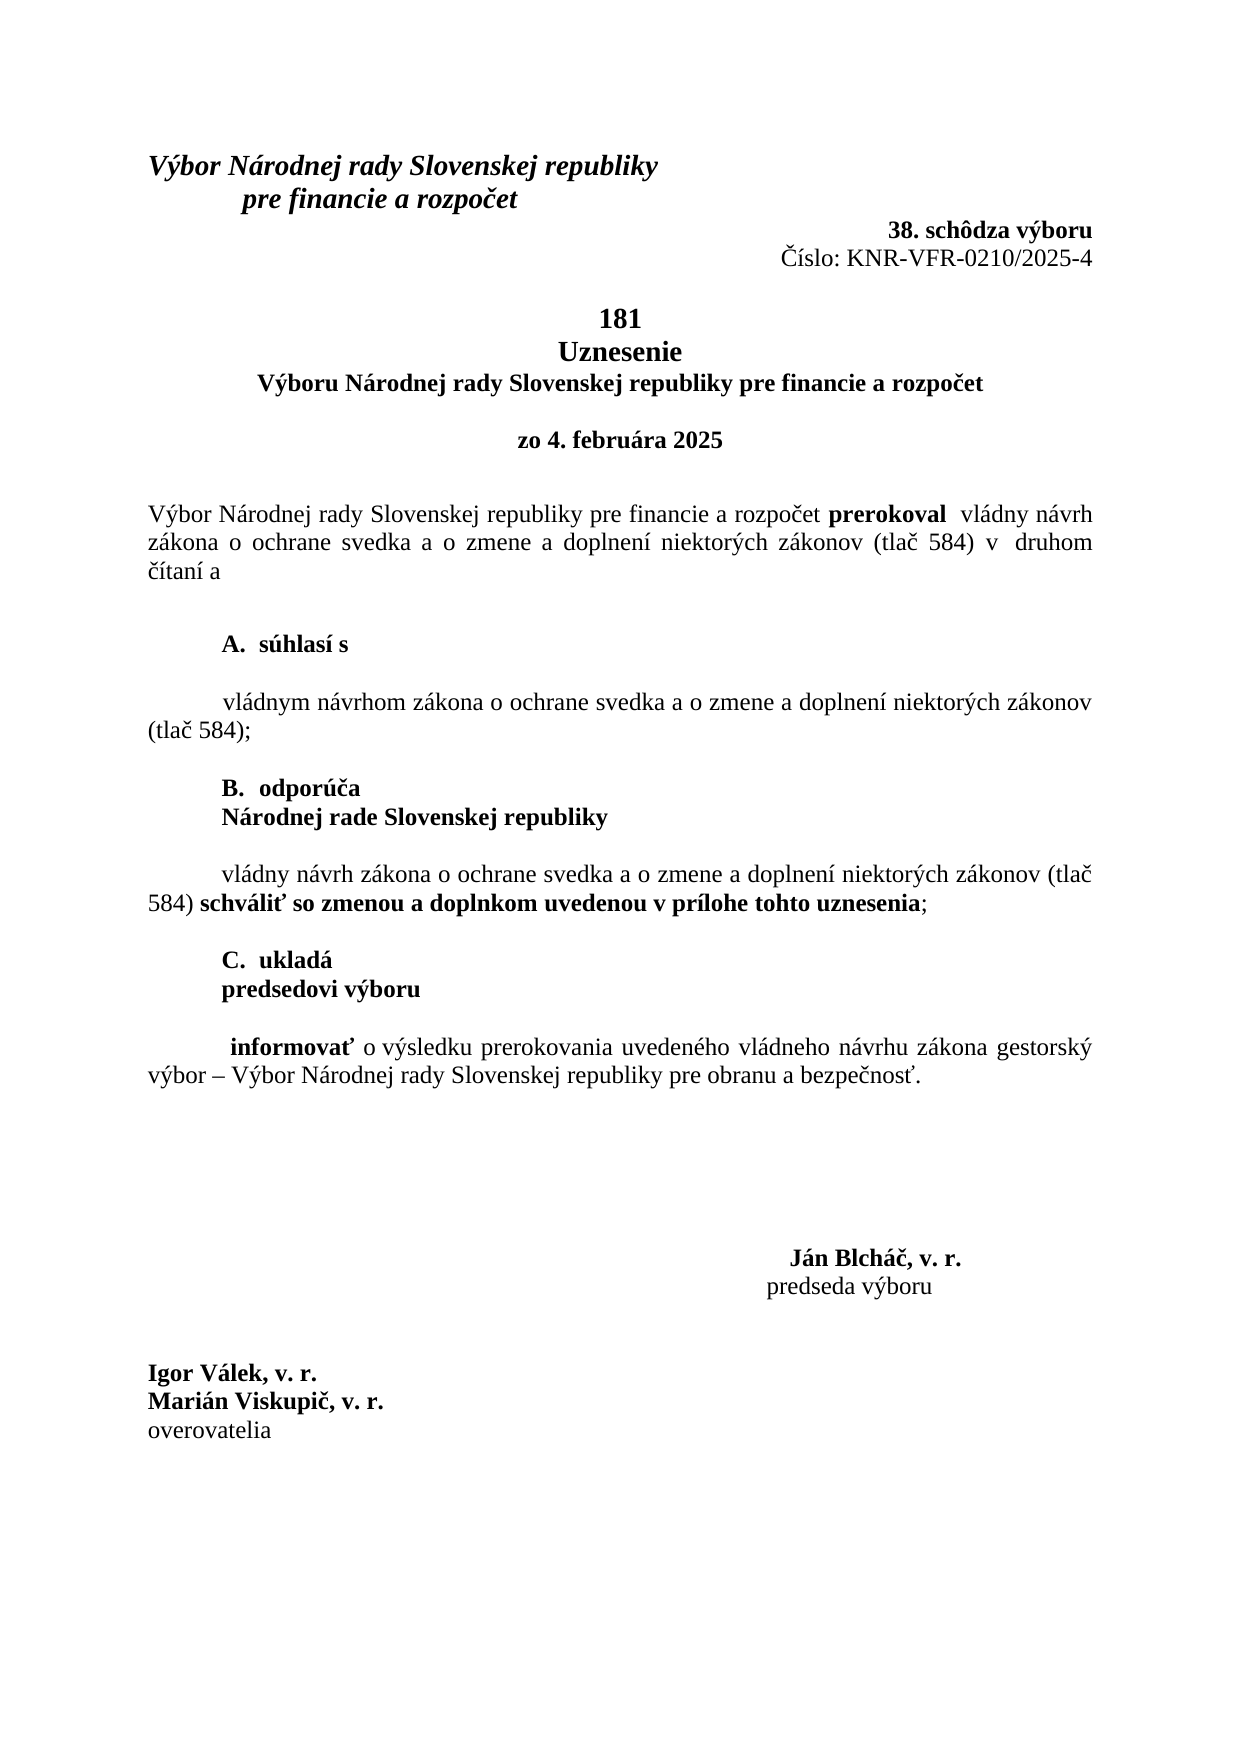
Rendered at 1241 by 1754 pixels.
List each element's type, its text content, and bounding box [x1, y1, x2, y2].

text 181 [148, 301, 1093, 334]
list súhlasí s [221, 629, 1093, 658]
text Uznesenie [148, 334, 1093, 368]
text 38. schôdza výboru [185, 215, 1093, 243]
subtitle vládny návrh zákona o ochrane svedka a o zmene a doplnení niektorých zákonov (tlač 584) schváliť so zmenou a doplnkom uvedenou v prílohe tohto uznesenia; [148, 859, 1093, 917]
subtitle vládnym návrhom zákona o ochrane svedka a o zmene a doplnení niektorých zákonov (tlač 584); [148, 687, 1093, 744]
list ukladá [221, 946, 1093, 974]
text Igor Válek, v. r. [148, 1358, 1093, 1386]
text zo 4. februára 2025 [148, 426, 1093, 454]
text Výbor Národnej rady Slovenskej republiky [148, 148, 1093, 181]
list odporúča [221, 773, 1093, 802]
text Ján Blcháč, v. r. predseda výboru [148, 1243, 1093, 1300]
text Výboru Národnej rady Slovenskej republiky pre financie a rozpočet [148, 368, 1093, 397]
text Marián Viskupič, v. r. [148, 1386, 1093, 1415]
text Číslo: KNR-VFR-0210/2025-4 [148, 243, 1093, 272]
text Národnej rade Slovenskej republiky [148, 802, 1093, 831]
subtitle Výbor Národnej rady Slovenskej republiky pre financie a rozpočet prerokoval vládny návrh zákona o ochrane svedka a o zmene a doplnení niektorých zákonov (tlač 584) v druhom čítaní a [148, 499, 1093, 585]
text overovatelia [148, 1415, 1093, 1444]
text pre financie a rozpočet [148, 181, 1093, 215]
text predsedovi výboru [148, 974, 1093, 1003]
text informovať o výsledku prerokovania uvedeného vládneho návrhu zákona gestorský výbor – Výbor Národnej rady Slovenskej republiky pre obranu a bezpečnosť. [148, 1032, 1093, 1089]
